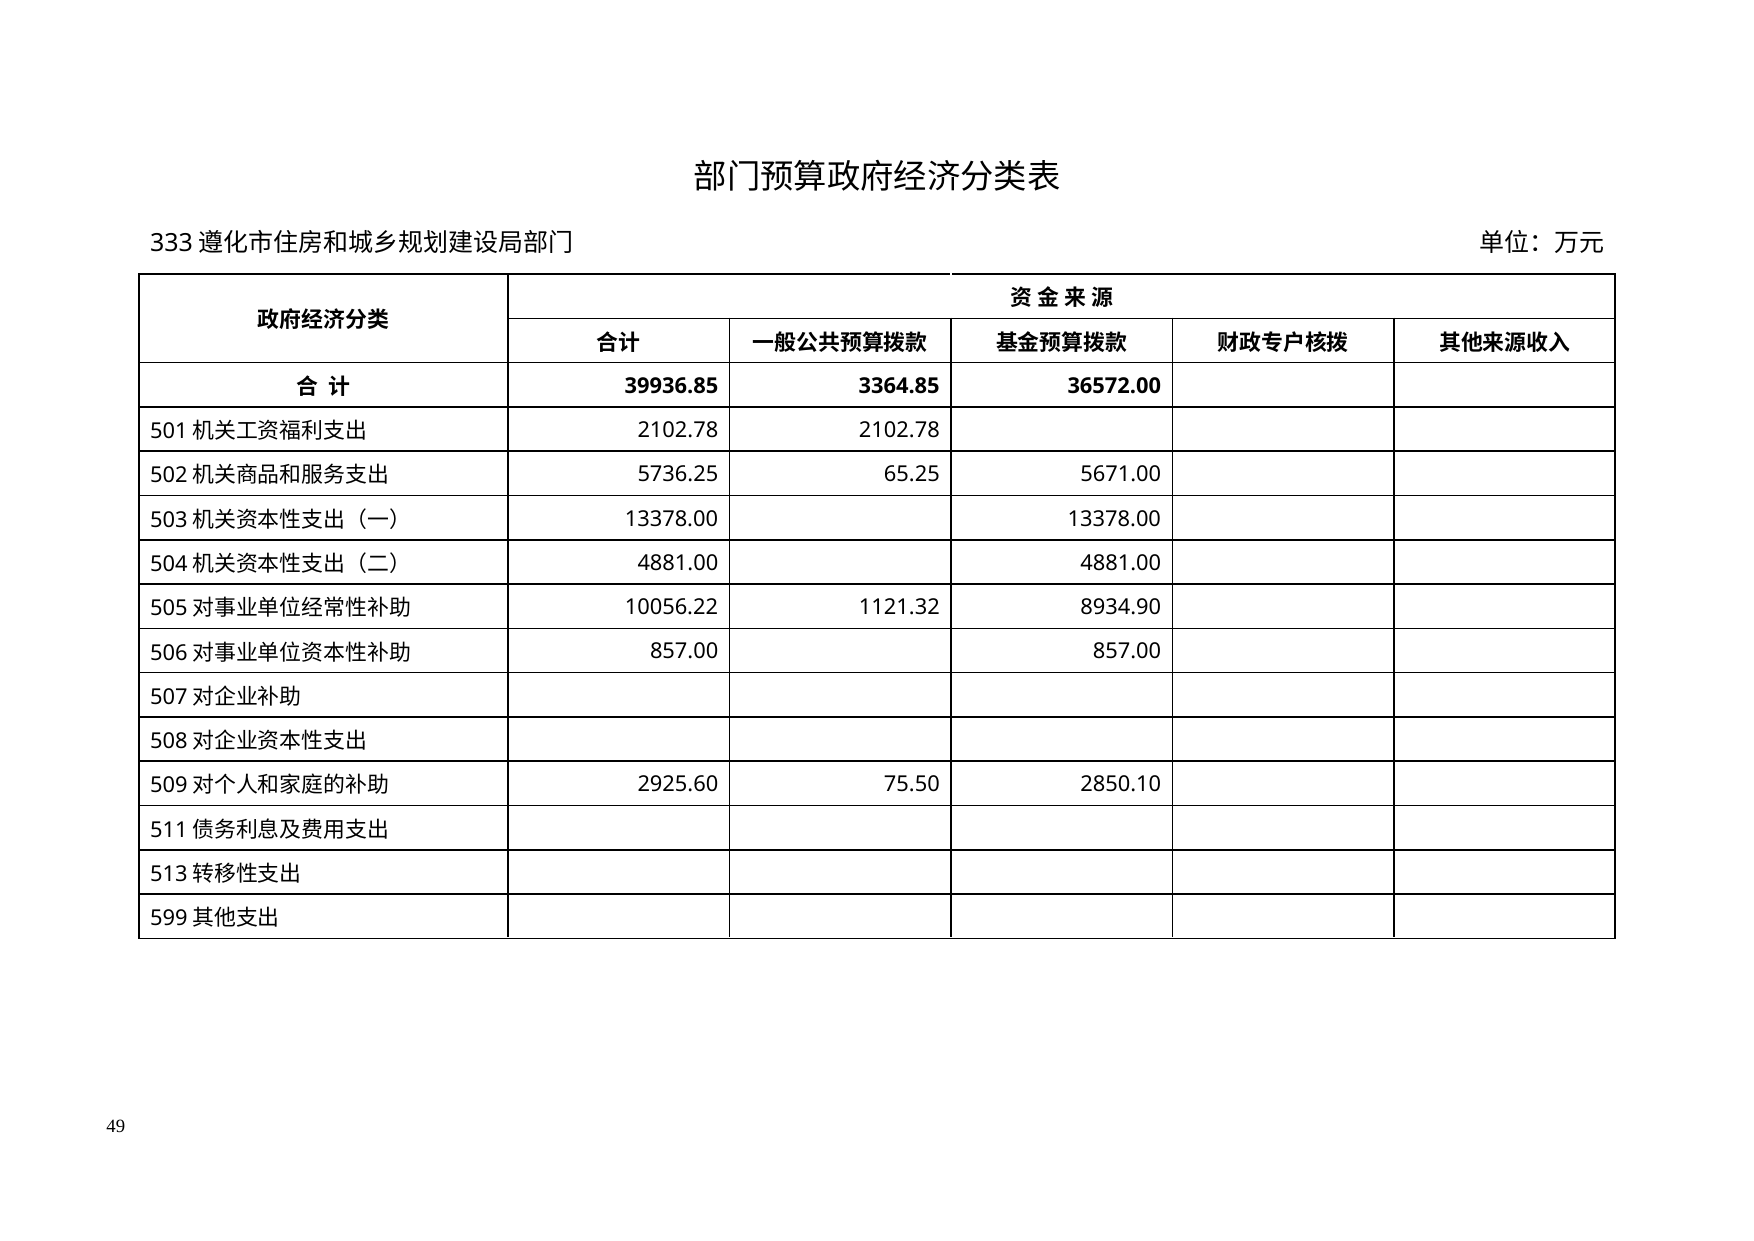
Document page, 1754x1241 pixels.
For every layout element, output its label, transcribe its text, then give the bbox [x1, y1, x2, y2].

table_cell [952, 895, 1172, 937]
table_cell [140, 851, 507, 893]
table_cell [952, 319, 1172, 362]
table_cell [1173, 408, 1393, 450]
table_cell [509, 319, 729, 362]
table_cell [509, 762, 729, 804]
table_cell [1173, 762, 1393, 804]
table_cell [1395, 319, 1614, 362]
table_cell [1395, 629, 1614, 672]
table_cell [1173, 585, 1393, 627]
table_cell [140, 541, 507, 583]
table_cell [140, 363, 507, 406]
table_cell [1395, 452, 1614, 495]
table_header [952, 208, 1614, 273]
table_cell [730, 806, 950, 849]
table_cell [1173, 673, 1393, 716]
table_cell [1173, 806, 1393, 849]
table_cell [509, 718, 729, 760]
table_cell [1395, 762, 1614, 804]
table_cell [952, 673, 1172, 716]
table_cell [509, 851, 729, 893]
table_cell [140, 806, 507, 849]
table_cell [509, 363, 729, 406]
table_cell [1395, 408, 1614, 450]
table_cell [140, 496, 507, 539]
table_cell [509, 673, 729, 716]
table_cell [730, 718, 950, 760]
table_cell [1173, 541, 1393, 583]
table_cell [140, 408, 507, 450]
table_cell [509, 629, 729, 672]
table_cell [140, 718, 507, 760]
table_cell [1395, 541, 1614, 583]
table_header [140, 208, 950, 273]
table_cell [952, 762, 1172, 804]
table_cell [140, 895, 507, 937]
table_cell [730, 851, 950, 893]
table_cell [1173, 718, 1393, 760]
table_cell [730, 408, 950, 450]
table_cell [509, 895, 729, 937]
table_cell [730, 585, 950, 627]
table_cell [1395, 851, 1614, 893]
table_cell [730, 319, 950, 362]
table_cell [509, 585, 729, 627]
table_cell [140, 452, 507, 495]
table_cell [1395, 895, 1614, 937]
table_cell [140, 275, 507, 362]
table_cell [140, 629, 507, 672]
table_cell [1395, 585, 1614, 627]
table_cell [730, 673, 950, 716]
text 部门预算政府经济分类表 [106, 142, 1648, 207]
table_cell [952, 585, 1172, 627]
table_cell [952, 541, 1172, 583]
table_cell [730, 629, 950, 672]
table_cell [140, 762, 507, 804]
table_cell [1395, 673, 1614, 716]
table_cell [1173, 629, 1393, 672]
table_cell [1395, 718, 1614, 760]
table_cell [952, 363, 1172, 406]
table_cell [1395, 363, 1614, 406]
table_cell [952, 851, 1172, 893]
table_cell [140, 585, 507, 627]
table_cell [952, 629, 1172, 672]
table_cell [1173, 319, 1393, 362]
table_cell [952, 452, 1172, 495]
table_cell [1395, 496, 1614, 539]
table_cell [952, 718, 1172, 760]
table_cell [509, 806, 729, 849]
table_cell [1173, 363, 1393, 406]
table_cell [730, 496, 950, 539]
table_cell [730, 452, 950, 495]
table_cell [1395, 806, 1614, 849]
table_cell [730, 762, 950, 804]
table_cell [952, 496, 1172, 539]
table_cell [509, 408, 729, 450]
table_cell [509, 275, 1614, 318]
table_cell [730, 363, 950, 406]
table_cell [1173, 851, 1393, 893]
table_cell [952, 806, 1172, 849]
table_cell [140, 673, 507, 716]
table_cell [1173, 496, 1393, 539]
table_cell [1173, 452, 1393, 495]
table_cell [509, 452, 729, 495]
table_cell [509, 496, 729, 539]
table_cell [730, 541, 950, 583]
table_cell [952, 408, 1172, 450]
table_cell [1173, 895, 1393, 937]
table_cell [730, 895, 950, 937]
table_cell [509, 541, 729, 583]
